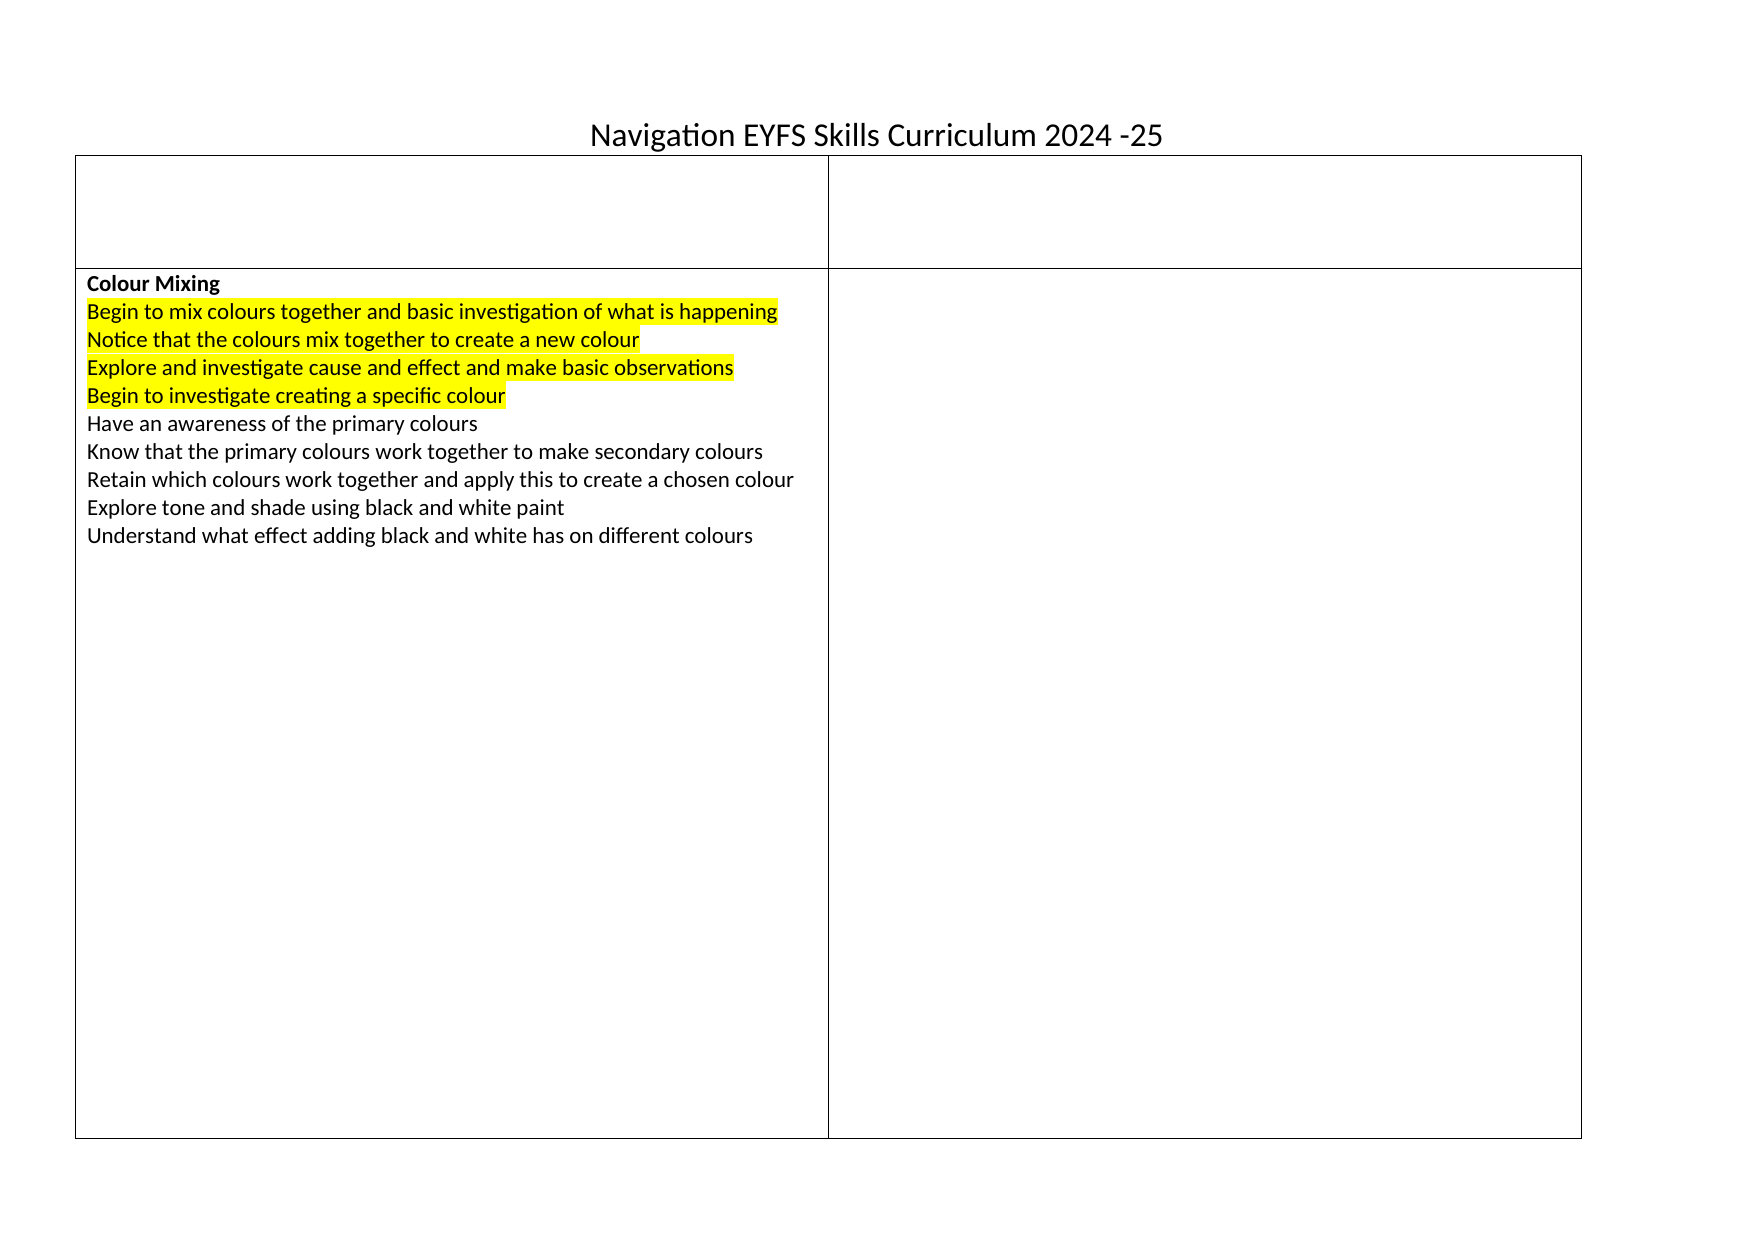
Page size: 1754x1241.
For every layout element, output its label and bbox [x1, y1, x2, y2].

table_cell [829, 156, 1581, 268]
table_cell [76, 269, 828, 1138]
table_cell [829, 269, 1581, 1138]
table_cell [76, 156, 828, 268]
